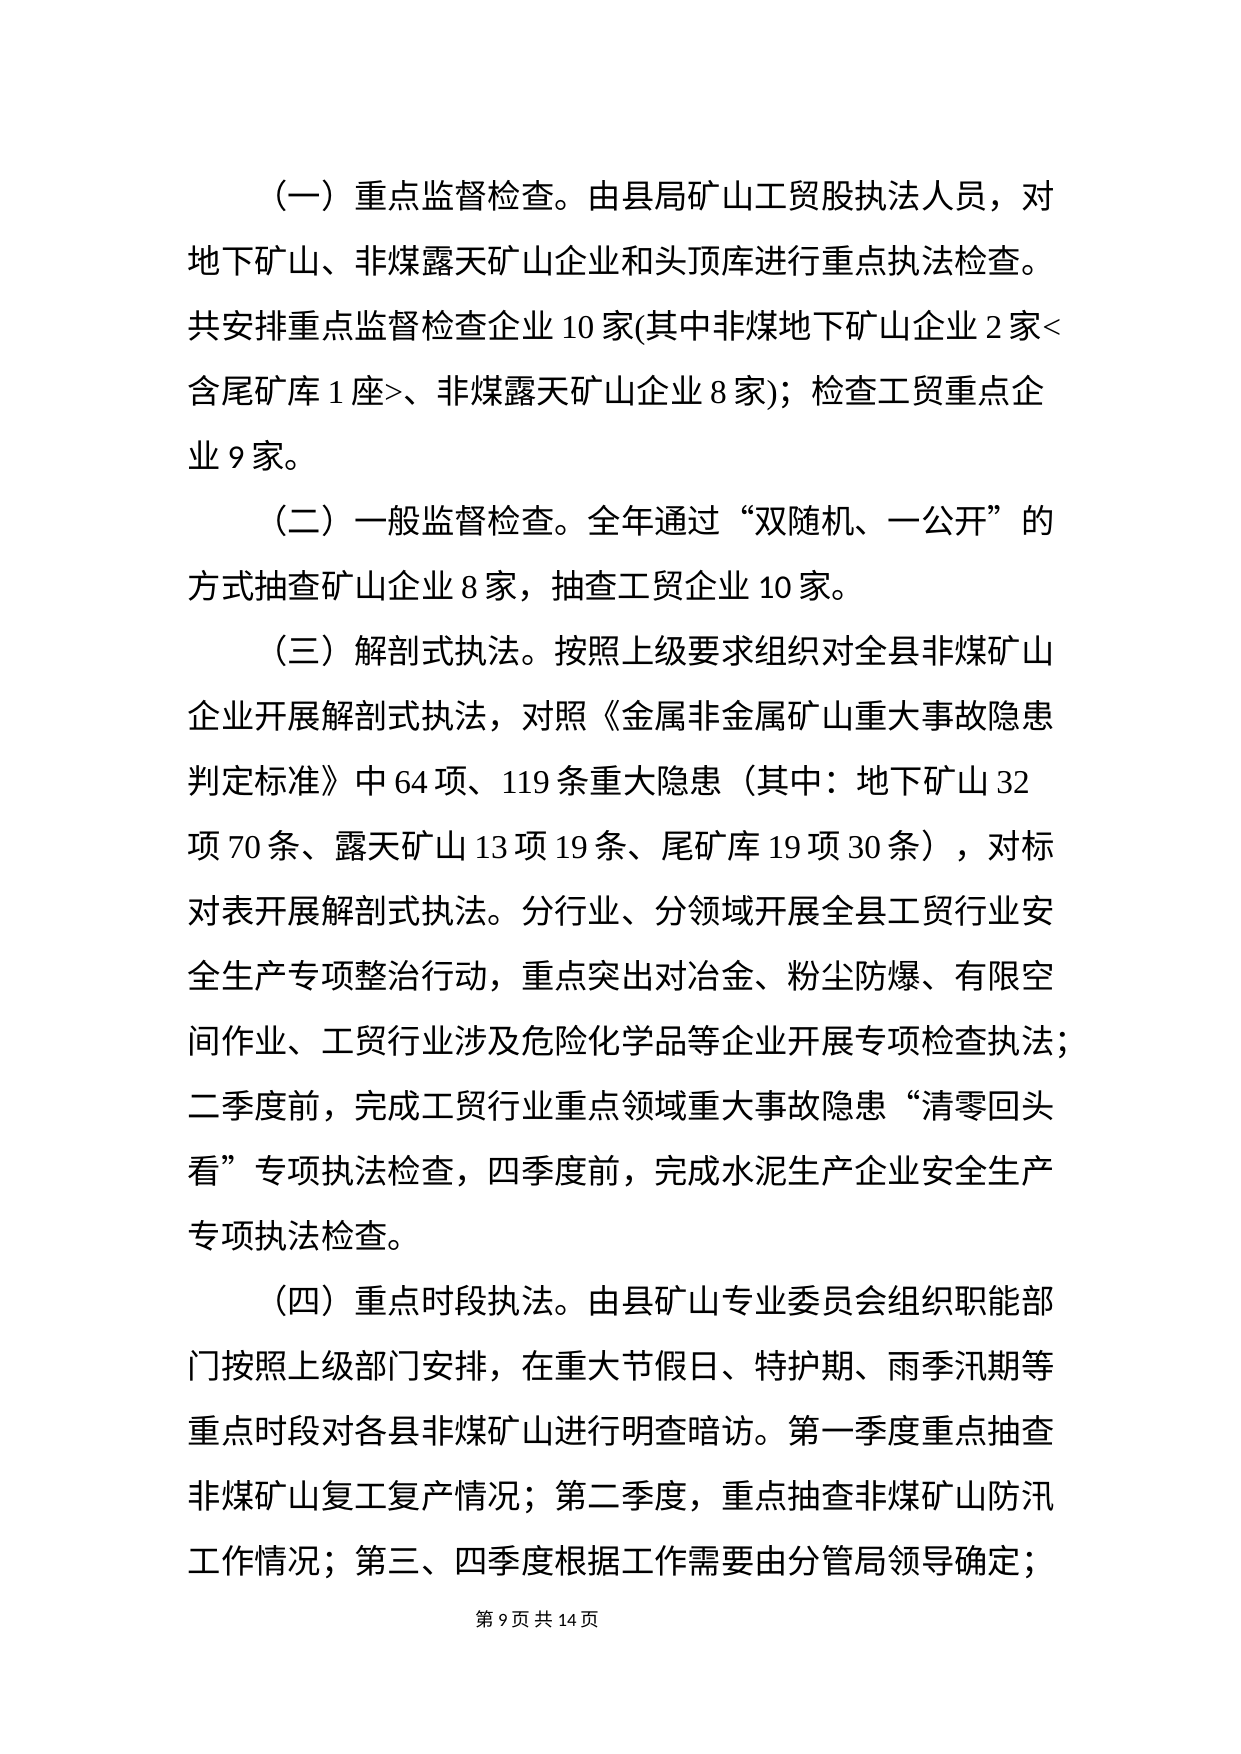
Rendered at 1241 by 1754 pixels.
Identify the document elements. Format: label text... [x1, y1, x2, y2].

text （一）重点监督检查。由县局矿山工贸股执法人员，对地下矿山、非煤露天矿山企业和头顶库进行重点执法检查。共安排重点监督检查企业10家(其中非煤地下矿山企业2家<含尾矿库1座>、非煤露天矿山企业8家)；检查工贸重点企业9家。 [187, 162, 1062, 487]
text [187, 1267, 1062, 1592]
text （三）解剖式执法。按照上级要求组织对全县非煤矿山企业开展解剖式执法，对照《金属非金属矿山重大事故隐患判定标准》中64项、119条重大隐患（其中：地下矿山32项70条、露天矿山13项19条、尾矿库19项30条），对标对表开展解剖式执法。分行业、分领域开展全县工贸行业安全生产专项整治行动，重点突出对冶金、粉尘防爆、有限空间作业、工贸行业涉及危险化学品等企业开展专项检查执法；二季度前，完成工贸行业重点领域重大事故隐患“清零回头看”专项执法检查，四季度前，完成水泥生产企业安全生产专项执法检查。 [187, 617, 1062, 1267]
text （二）一般监督检查。全年通过“双随机、一公开”的方式抽查矿山企业8家，抽查工贸企业10家。 [187, 487, 1062, 617]
